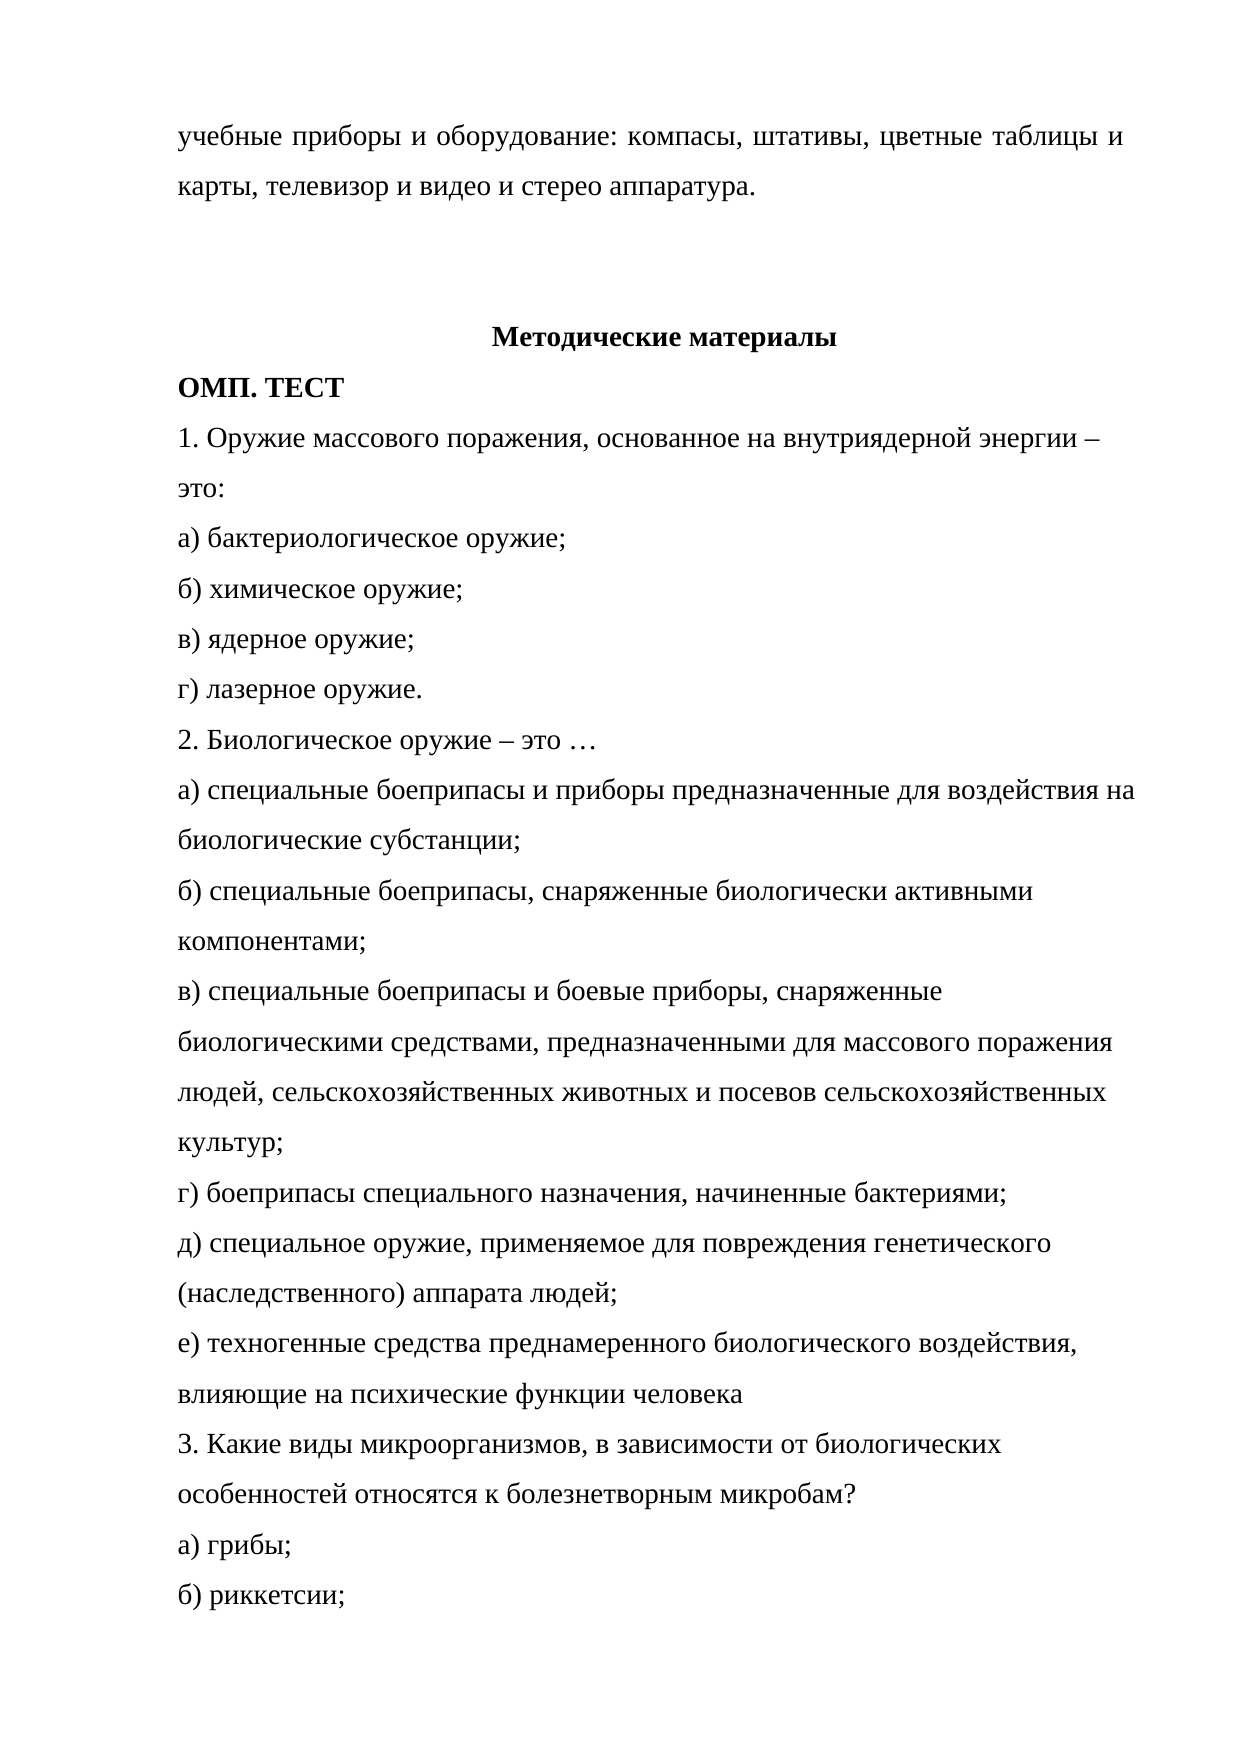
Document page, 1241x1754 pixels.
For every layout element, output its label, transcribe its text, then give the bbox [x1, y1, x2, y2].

text а) специальные боеприпасы и приборы предназначенные для воздействия на биологические субстанции; [177, 772, 1152, 856]
text 2. Биологическое оружие – это … [177, 722, 1152, 755]
text г) лазерное оружие. [177, 672, 1152, 705]
text б) риккетсии; [177, 1577, 1152, 1611]
text в) специальные боеприпасы и боевые приборы, снаряженные биологическими средствами, предназначенными для массового поражения людей, сельскохозяйственных животных и посевов сельскохозяйственных культур; [177, 973, 1152, 1158]
text б) специальные боеприпасы, снаряженные биологически активными компонентами; [177, 873, 1152, 957]
text е) техногенные средства преднамеренного биологического воздействия, влияющие на психические функции человека [177, 1326, 1152, 1409]
text г) боеприпасы специального назначения, начиненные бактериями; [177, 1175, 1152, 1208]
text д) специальное оружие, применяемое для повреждения генетического (наследственного) аппарата людей; [177, 1225, 1152, 1309]
text 3. Какие виды микроорганизмов, в зависимости от биологических особенностей относятся к болезнетворным микробам? [177, 1426, 1152, 1510]
text б) химическое оружие; [177, 571, 1152, 604]
text а) бактериологическое оружие; [177, 521, 1152, 554]
text Методические материалы [177, 319, 1152, 353]
text 1. Оружие массового поражения, основанное на внутриядерной энергии – это: [177, 420, 1152, 504]
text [177, 118, 1124, 202]
text ОМП. ТЕСТ [177, 370, 1152, 403]
text а) грибы; [177, 1527, 1152, 1560]
text в) ядерное оружие; [177, 621, 1152, 655]
